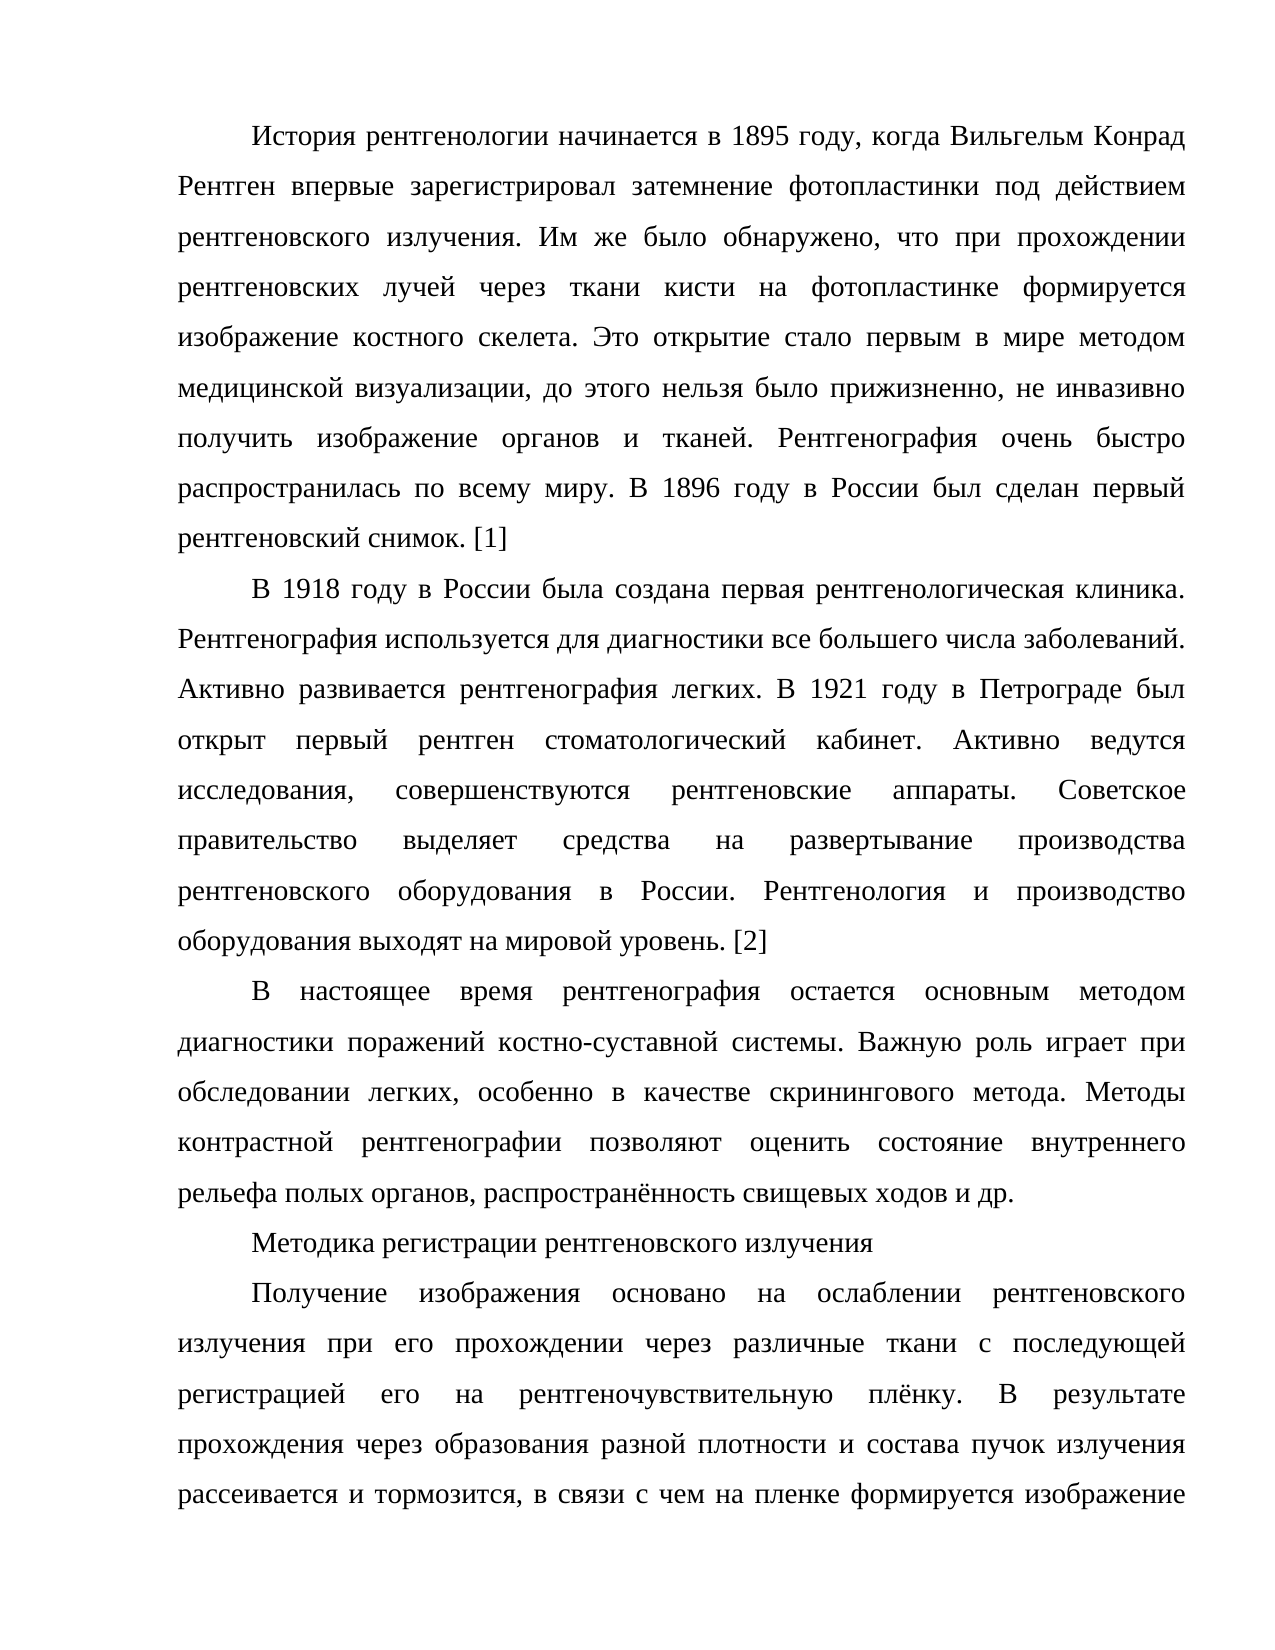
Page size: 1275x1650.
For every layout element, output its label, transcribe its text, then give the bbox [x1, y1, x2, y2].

text История рентгенологии начинается в 1895 году, когда Вильгельм Конрад Рентген впервые зарегистрировал затемнение фотопластинки под действием рентгеновского излучения. Им же было обнаружено, что при прохождении рентгеновских лучей через ткани кисти на фотопластинке формируется изображение костного скелета. Это открытие стало первым в мире методом медицинской визуализации, до этого нельзя было прижизненно, не инвазивно получить изображение органов и тканей. Рентгенография очень быстро распространилась по всему миру. В 1896 году в России был сделан первый рентгеновский снимок. [1] [177, 118, 1186, 554]
text В настоящее время рентгенография остается основным методом диагностики поражений костно-суставной системы. Важную роль играет при обследовании легких, особенно в качестве скринингового метода. Методы контрастной рентгенографии позволяют оценить состояние внутреннего рельефа полых органов, распространённость свищевых ходов и др. [177, 973, 1186, 1208]
text В 1918 году в России была создана первая рентгенологическая клиника. Рентгенография используется для диагностики все большего числа заболеваний. Активно развивается рентгенография легких. В 1921 году в Петрограде был открыт первый рентген стоматологический кабинет. Активно ведутся исследования, совершенствуются рентгеновские аппараты. Советское правительство выделяет средства на развертывание производства рентгеновского оборудования в России. Рентгенология и производство оборудования выходят на мировой уровень. [2] [177, 571, 1186, 957]
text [177, 1275, 1186, 1510]
text Методика регистрации рентгеновского излучения [177, 1225, 1186, 1258]
